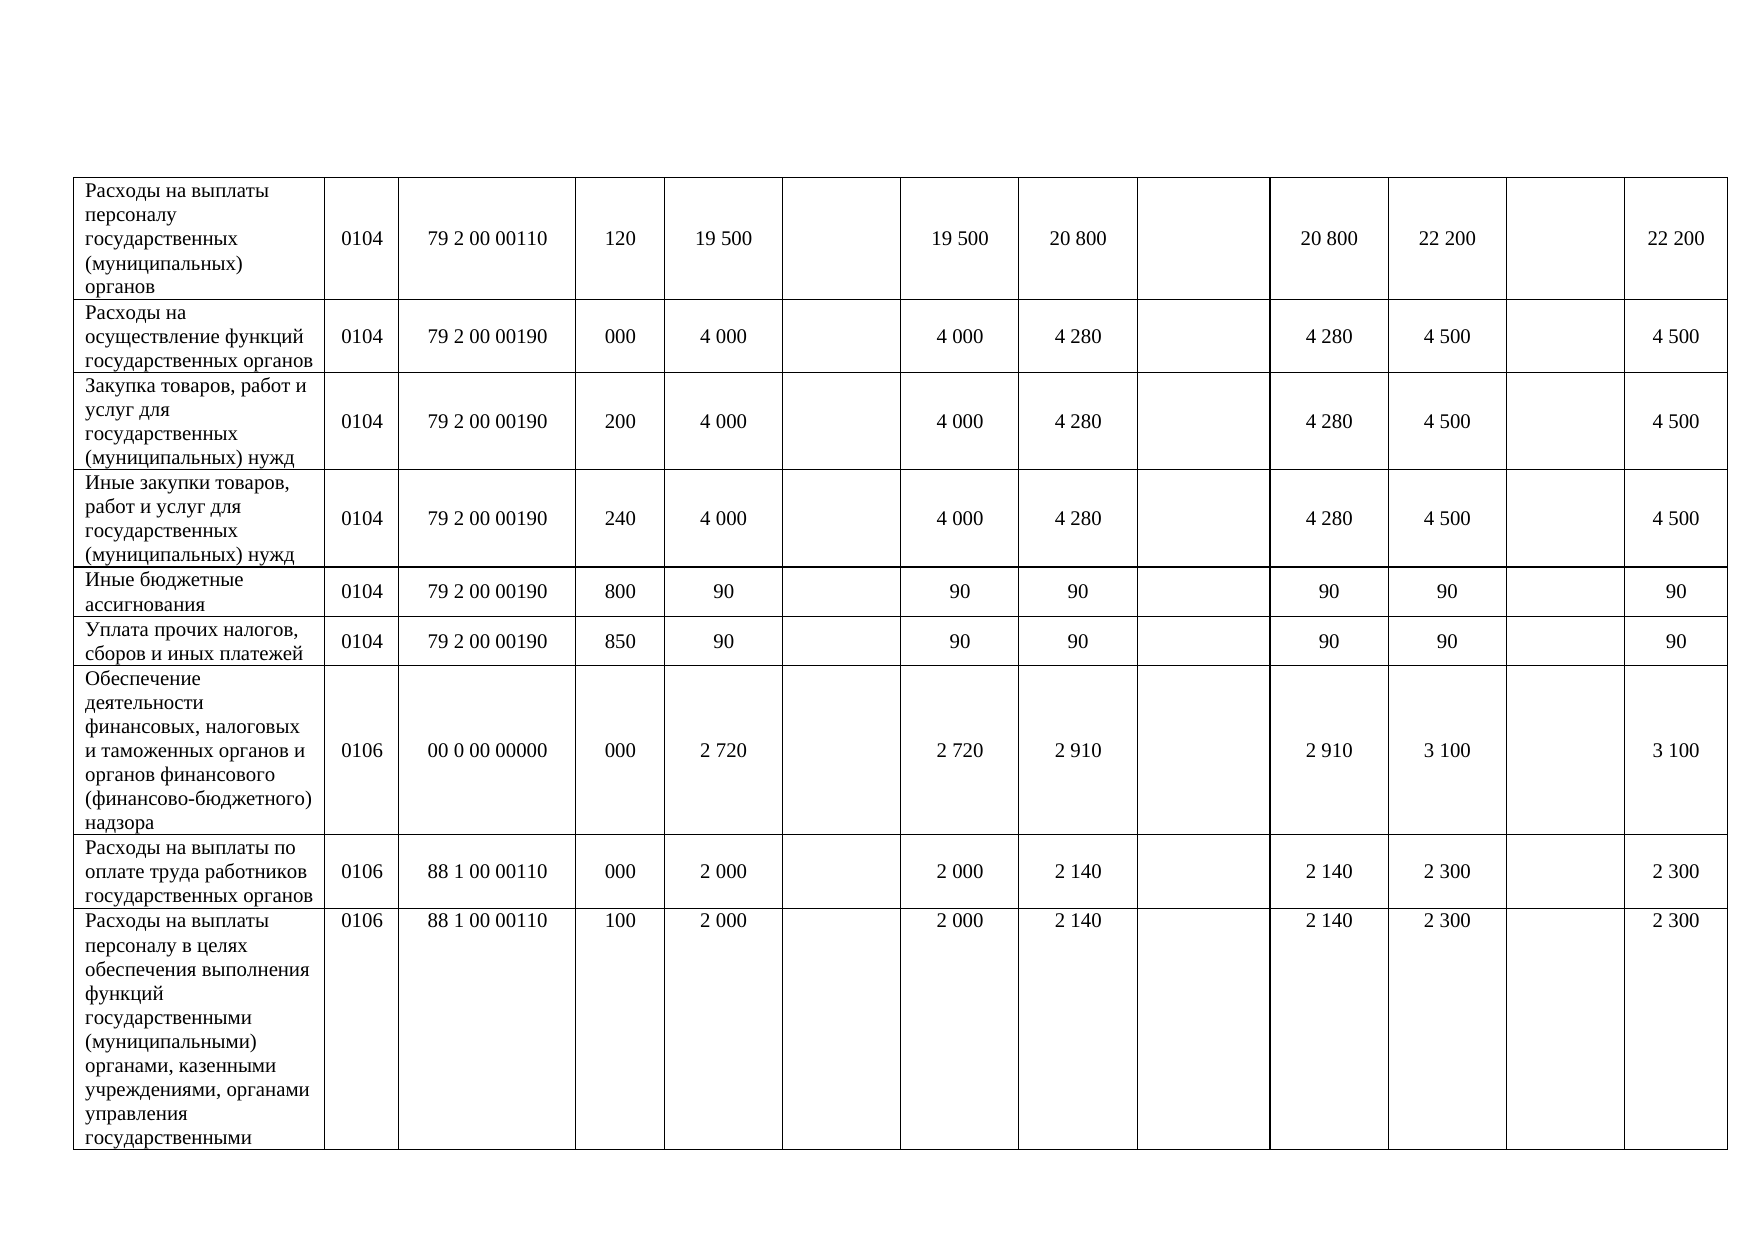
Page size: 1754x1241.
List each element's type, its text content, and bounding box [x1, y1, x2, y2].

table_cell 88 1 00 00110 [399, 909, 575, 1149]
table_cell 4 280 [1019, 470, 1137, 566]
table_cell 850 [576, 617, 664, 665]
table_cell 4 000 [665, 373, 782, 469]
table_cell 22 200 [1625, 178, 1727, 298]
table_cell Обеспечение деятельности финансовых, налоговых и таможенных органов и органов финансового (финансово-бюджетного) надзора [74, 666, 324, 834]
table_cell [1138, 300, 1269, 372]
table_cell 19 500 [665, 178, 782, 298]
table_cell [1138, 617, 1269, 665]
table_cell 0106 [325, 666, 398, 834]
table_cell [783, 178, 900, 298]
table_cell Уплата прочих налогов, сборов и иных платежей [74, 617, 324, 665]
table_cell 2 140 [1019, 909, 1137, 1149]
table_cell [1507, 373, 1624, 469]
table_cell 90 [901, 568, 1018, 616]
table_cell 90 [1389, 568, 1506, 616]
table_cell 2 300 [1625, 835, 1727, 907]
table_cell 90 [1271, 568, 1388, 616]
table_cell 4 500 [1625, 373, 1727, 469]
table_cell 90 [1625, 568, 1727, 616]
table_cell 90 [1271, 617, 1388, 665]
table_cell 90 [1019, 568, 1137, 616]
table_cell 0104 [325, 300, 398, 372]
table_cell 4 280 [1271, 470, 1388, 566]
table_cell 0106 [325, 909, 398, 1149]
table_cell 90 [665, 568, 782, 616]
table_cell 4 280 [1019, 300, 1137, 372]
table_cell 90 [1389, 617, 1506, 665]
table_cell 0104 [325, 373, 398, 469]
table_cell 2 910 [1271, 666, 1388, 834]
table_cell 4 280 [1019, 373, 1137, 469]
table_cell 2 300 [1625, 909, 1727, 1149]
table_cell 120 [576, 178, 664, 298]
table_cell 240 [576, 470, 664, 566]
table_cell 2 000 [901, 835, 1018, 907]
table_cell [783, 617, 900, 665]
table_cell 0104 [325, 568, 398, 616]
table_cell [1507, 470, 1624, 566]
table_cell 4 000 [901, 470, 1018, 566]
table_cell 00 0 00 00000 [399, 666, 575, 834]
table_cell 79 2 00 00110 [399, 178, 575, 298]
table_cell [783, 568, 900, 616]
table_cell [1507, 835, 1624, 907]
table_cell 79 2 00 00190 [399, 470, 575, 566]
table_cell 200 [576, 373, 664, 469]
table_cell 2 140 [1019, 835, 1137, 907]
table_cell 100 [576, 909, 664, 1149]
table_cell 79 2 00 00190 [399, 617, 575, 665]
table_cell Расходы на выплаты персоналу государственных (муниципальных) органов [74, 178, 324, 298]
table_cell [1138, 470, 1269, 566]
table_cell 3 100 [1389, 666, 1506, 834]
table_cell [1138, 178, 1269, 298]
table_cell 90 [1019, 617, 1137, 665]
table_cell 22 200 [1389, 178, 1506, 298]
table_cell 90 [901, 617, 1018, 665]
table_cell 2 300 [1389, 835, 1506, 907]
table_cell 79 2 00 00190 [399, 568, 575, 616]
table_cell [74, 909, 324, 1149]
table_cell 000 [576, 835, 664, 907]
table_cell 4 000 [901, 300, 1018, 372]
table_cell Расходы на осуществление функций государственных органов [74, 300, 324, 372]
table_cell 3 100 [1625, 666, 1727, 834]
table_cell 0106 [325, 835, 398, 907]
table_cell [1138, 835, 1269, 907]
table_cell [1507, 617, 1624, 665]
table_cell [1138, 568, 1269, 616]
table_cell 19 500 [901, 178, 1018, 298]
table_cell 20 800 [1271, 178, 1388, 298]
table_cell [783, 666, 900, 834]
table_cell 2 140 [1271, 909, 1388, 1149]
table_cell 4 280 [1271, 300, 1388, 372]
table_cell 4 500 [1389, 373, 1506, 469]
table_cell [1507, 666, 1624, 834]
table_cell 4 000 [665, 470, 782, 566]
table_cell [1138, 373, 1269, 469]
table_cell 20 800 [1019, 178, 1137, 298]
table_cell 88 1 00 00110 [399, 835, 575, 907]
table_cell 4 000 [901, 373, 1018, 469]
table_cell [1507, 568, 1624, 616]
table_cell 4 500 [1389, 300, 1506, 372]
table_cell [783, 470, 900, 566]
table_cell [1507, 300, 1624, 372]
table_cell 2 000 [901, 909, 1018, 1149]
table_cell 4 500 [1625, 470, 1727, 566]
table_cell [783, 300, 900, 372]
table_cell 2 720 [665, 666, 782, 834]
table_cell [1507, 909, 1624, 1149]
table_cell [783, 373, 900, 469]
table_cell 2 910 [1019, 666, 1137, 834]
table_cell 0104 [325, 617, 398, 665]
table_cell 2 140 [1271, 835, 1388, 907]
table_cell 79 2 00 00190 [399, 300, 575, 372]
table_cell 000 [576, 666, 664, 834]
table_cell 79 2 00 00190 [399, 373, 575, 469]
table_cell 2 000 [665, 835, 782, 907]
table_cell [783, 909, 900, 1149]
table_cell Иные закупки товаров, работ и услуг для государственных (муниципальных) нужд [74, 470, 324, 566]
table_cell Расходы на выплаты по оплате труда работников государственных органов [74, 835, 324, 907]
table_cell 2 300 [1389, 909, 1506, 1149]
table_cell 0104 [325, 178, 398, 298]
table_cell [1138, 666, 1269, 834]
table_cell [1507, 178, 1624, 298]
table_cell Закупка товаров, работ и услуг для государственных (муниципальных) нужд [74, 373, 324, 469]
table_cell 000 [576, 300, 664, 372]
table_cell 4 280 [1271, 373, 1388, 469]
table_cell [1138, 909, 1269, 1149]
table_cell 90 [665, 617, 782, 665]
table_cell 0104 [325, 470, 398, 566]
table_cell 4 000 [665, 300, 782, 372]
table_cell Иные бюджетные ассигнования [74, 568, 324, 616]
table_cell 2 720 [901, 666, 1018, 834]
table_cell 90 [1625, 617, 1727, 665]
table_cell 4 500 [1625, 300, 1727, 372]
table_cell 2 000 [665, 909, 782, 1149]
table_cell [783, 835, 900, 907]
table_cell 800 [576, 568, 664, 616]
table_cell 4 500 [1389, 470, 1506, 566]
